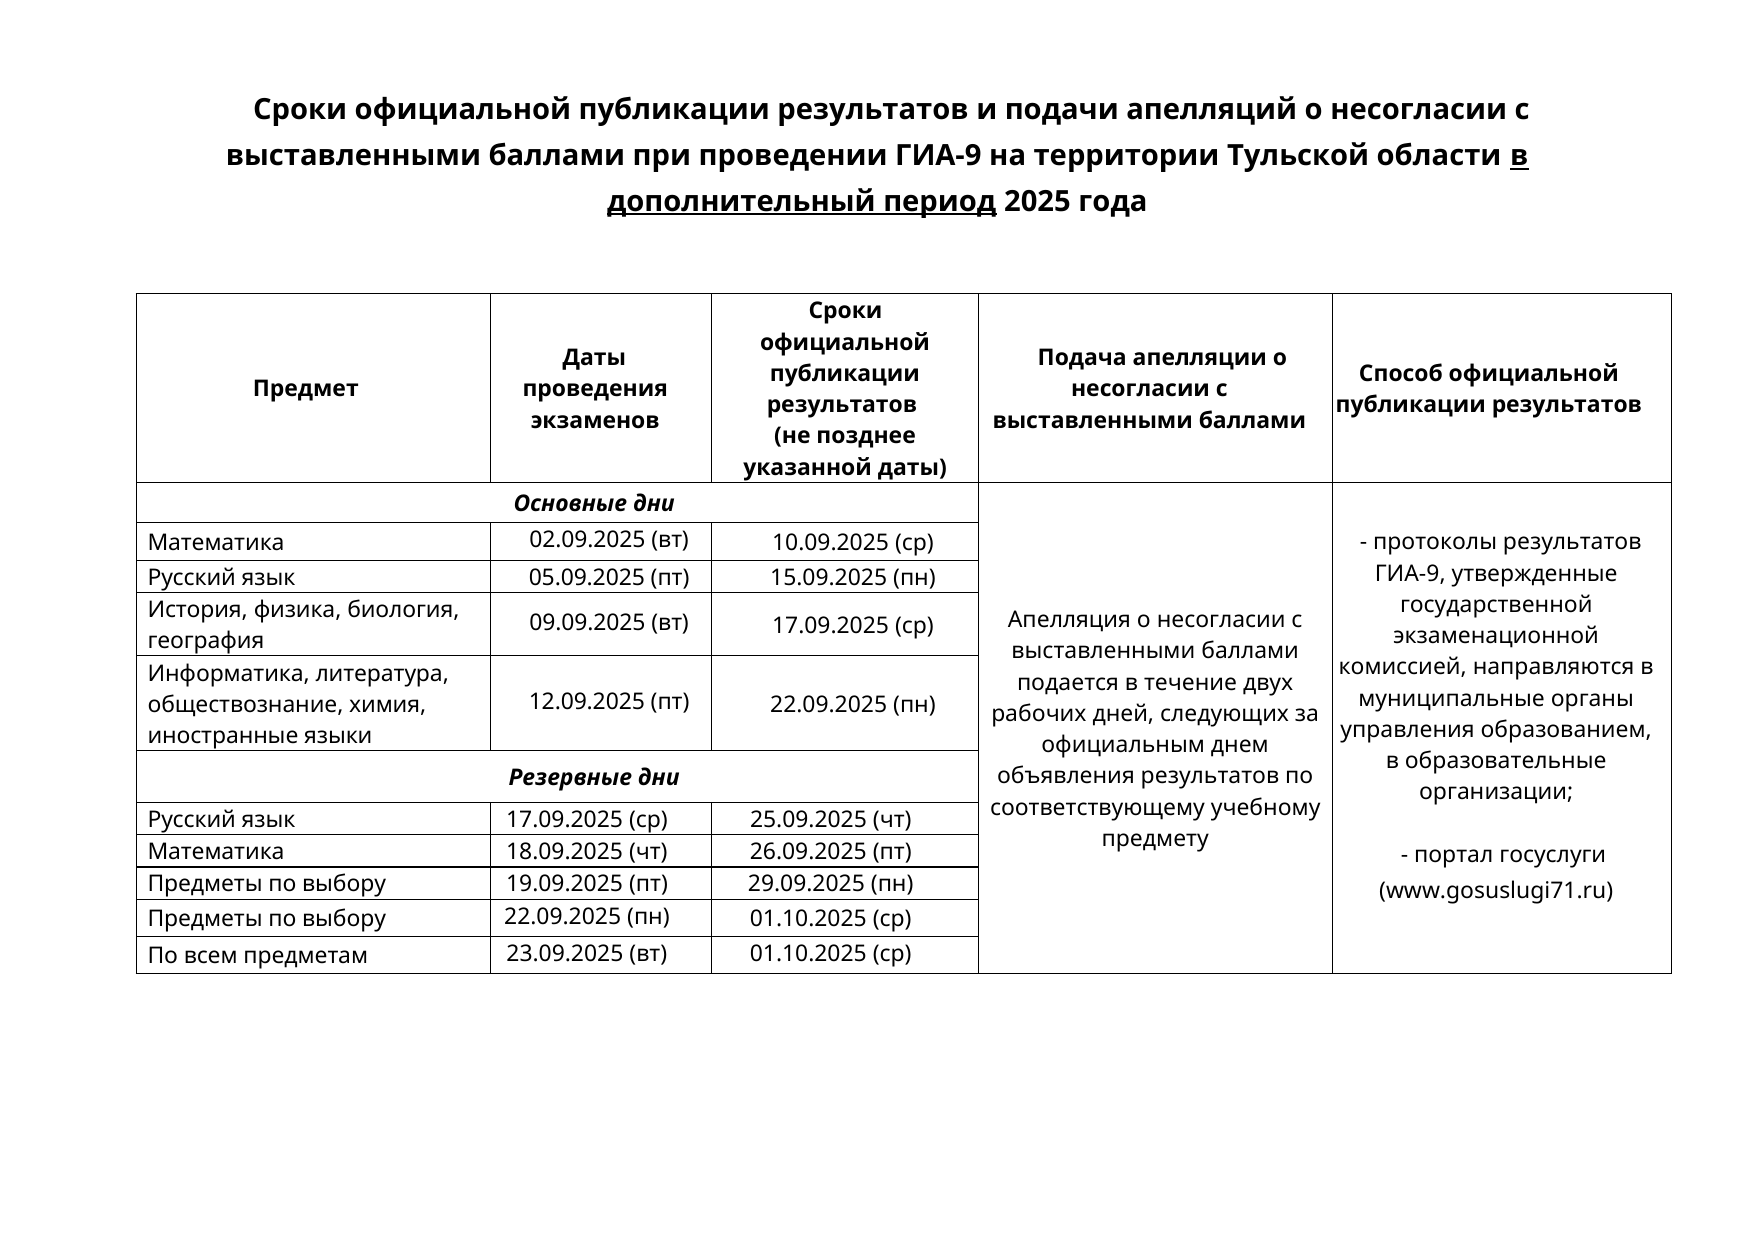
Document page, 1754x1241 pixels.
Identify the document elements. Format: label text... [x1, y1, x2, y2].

table_cell 18.09.2025 (чт) [491, 835, 711, 866]
table_cell 12.09.2025 (пт) [491, 656, 711, 750]
table_cell - протоколы результатов ГИА-9, утвержденные государственной экзаменационной комиссией, направляются в муниципальные органы управления образованием, в образовательные организации; - портал госуслуги (www.gosuslugi71.ru) [1333, 483, 1671, 973]
table_cell История, физика, биология, география [137, 593, 490, 655]
table_cell По всем предметам [137, 937, 490, 973]
table_cell 22.09.2025 (пн) [712, 656, 978, 750]
table_cell Основные дни [137, 483, 978, 522]
table_cell 15.09.2025 (пн) [712, 561, 978, 592]
table_header Предмет [137, 294, 490, 482]
table_cell Информатика, литература, обществознание, химия, иностранные языки [137, 656, 490, 750]
table_cell Резервные дни [137, 751, 978, 802]
table_cell 26.09.2025 (пт) [712, 835, 978, 866]
table_cell 01.10.2025 (ср) [712, 937, 978, 973]
table_cell Апелляция о несогласии с выставленными баллами подается в течение двух рабочих дней, следующих за официальным днем объявления результатов по соответствующему учебному предмету [979, 483, 1332, 973]
table_header Подача апелляции о несогласии с выставленными баллами [979, 294, 1332, 482]
table_header Способ официальной публикации результатов [1333, 294, 1671, 482]
table_cell 05.09.2025 (пт) [491, 561, 711, 592]
table_header Сроки официальной публикации результатов (не позднее указанной даты) [712, 294, 978, 482]
table_cell Математика [137, 835, 490, 866]
table_cell 25.09.2025 (чт) [712, 803, 978, 834]
table_cell Предметы по выбору [137, 868, 490, 899]
table_header Даты проведения экзаменов [491, 294, 711, 482]
table_cell 22.09.2025 (пн) [491, 900, 711, 936]
table_cell 17.09.2025 (ср) [491, 803, 711, 834]
table_cell Предметы по выбору [137, 900, 490, 936]
table_cell 23.09.2025 (вт) [491, 937, 711, 973]
table_cell Русский язык [137, 561, 490, 592]
text Сроки официальной публикации результатов и подачи апелляций о несогласии с выставленными баллами при проведении ГИА-9 на территории Тульской области в дополнительный период 2025 года [118, 89, 1636, 219]
table_cell Русский язык [137, 803, 490, 834]
table_cell 02.09.2025 (вт) [491, 523, 711, 559]
table_cell 09.09.2025 (вт) [491, 593, 711, 655]
table_cell Математика [137, 523, 490, 559]
table_cell 01.10.2025 (ср) [712, 900, 978, 936]
table_cell 19.09.2025 (пт) [491, 868, 711, 899]
table_cell 10.09.2025 (ср) [712, 523, 978, 559]
table_cell 29.09.2025 (пн) [712, 868, 978, 899]
table_cell 17.09.2025 (ср) [712, 593, 978, 655]
